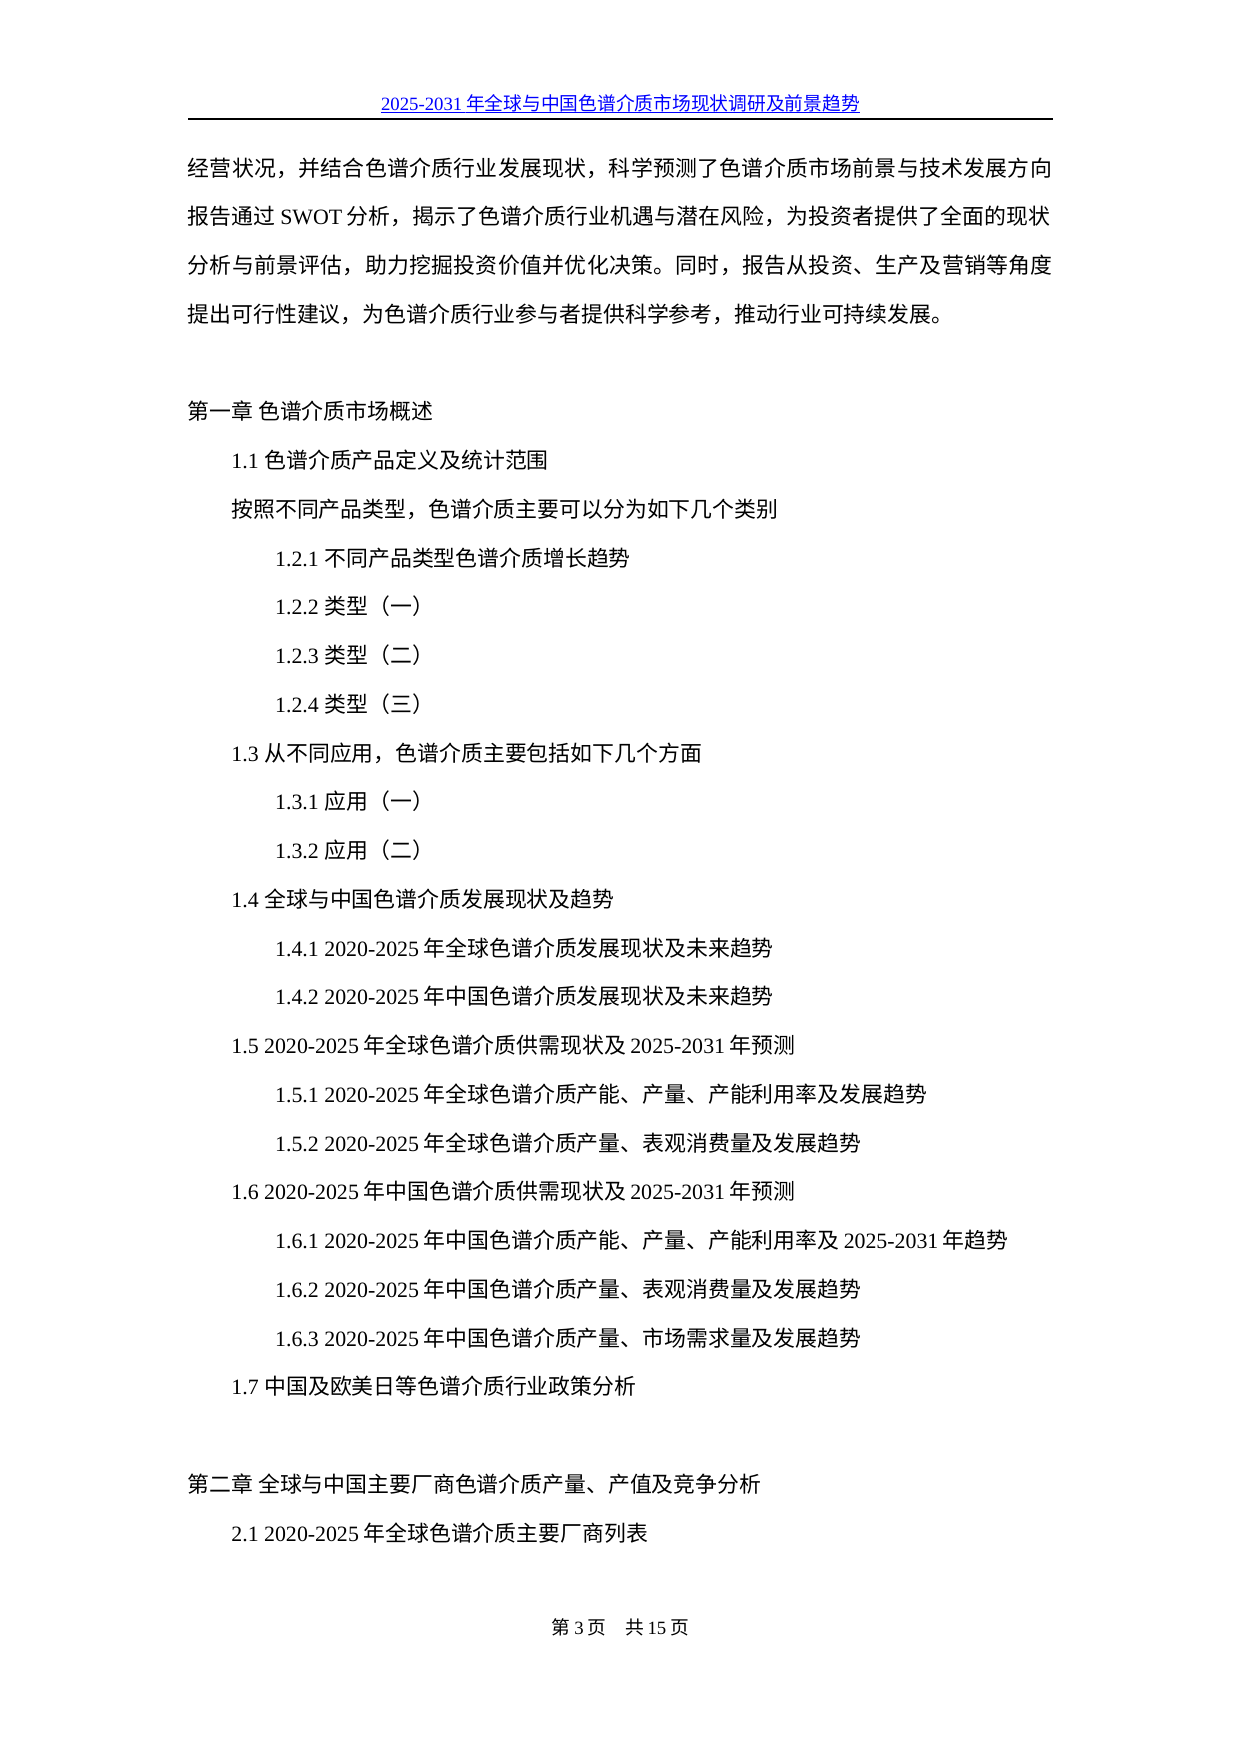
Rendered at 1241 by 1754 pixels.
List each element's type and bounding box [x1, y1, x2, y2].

text [187, 150, 1053, 1548]
